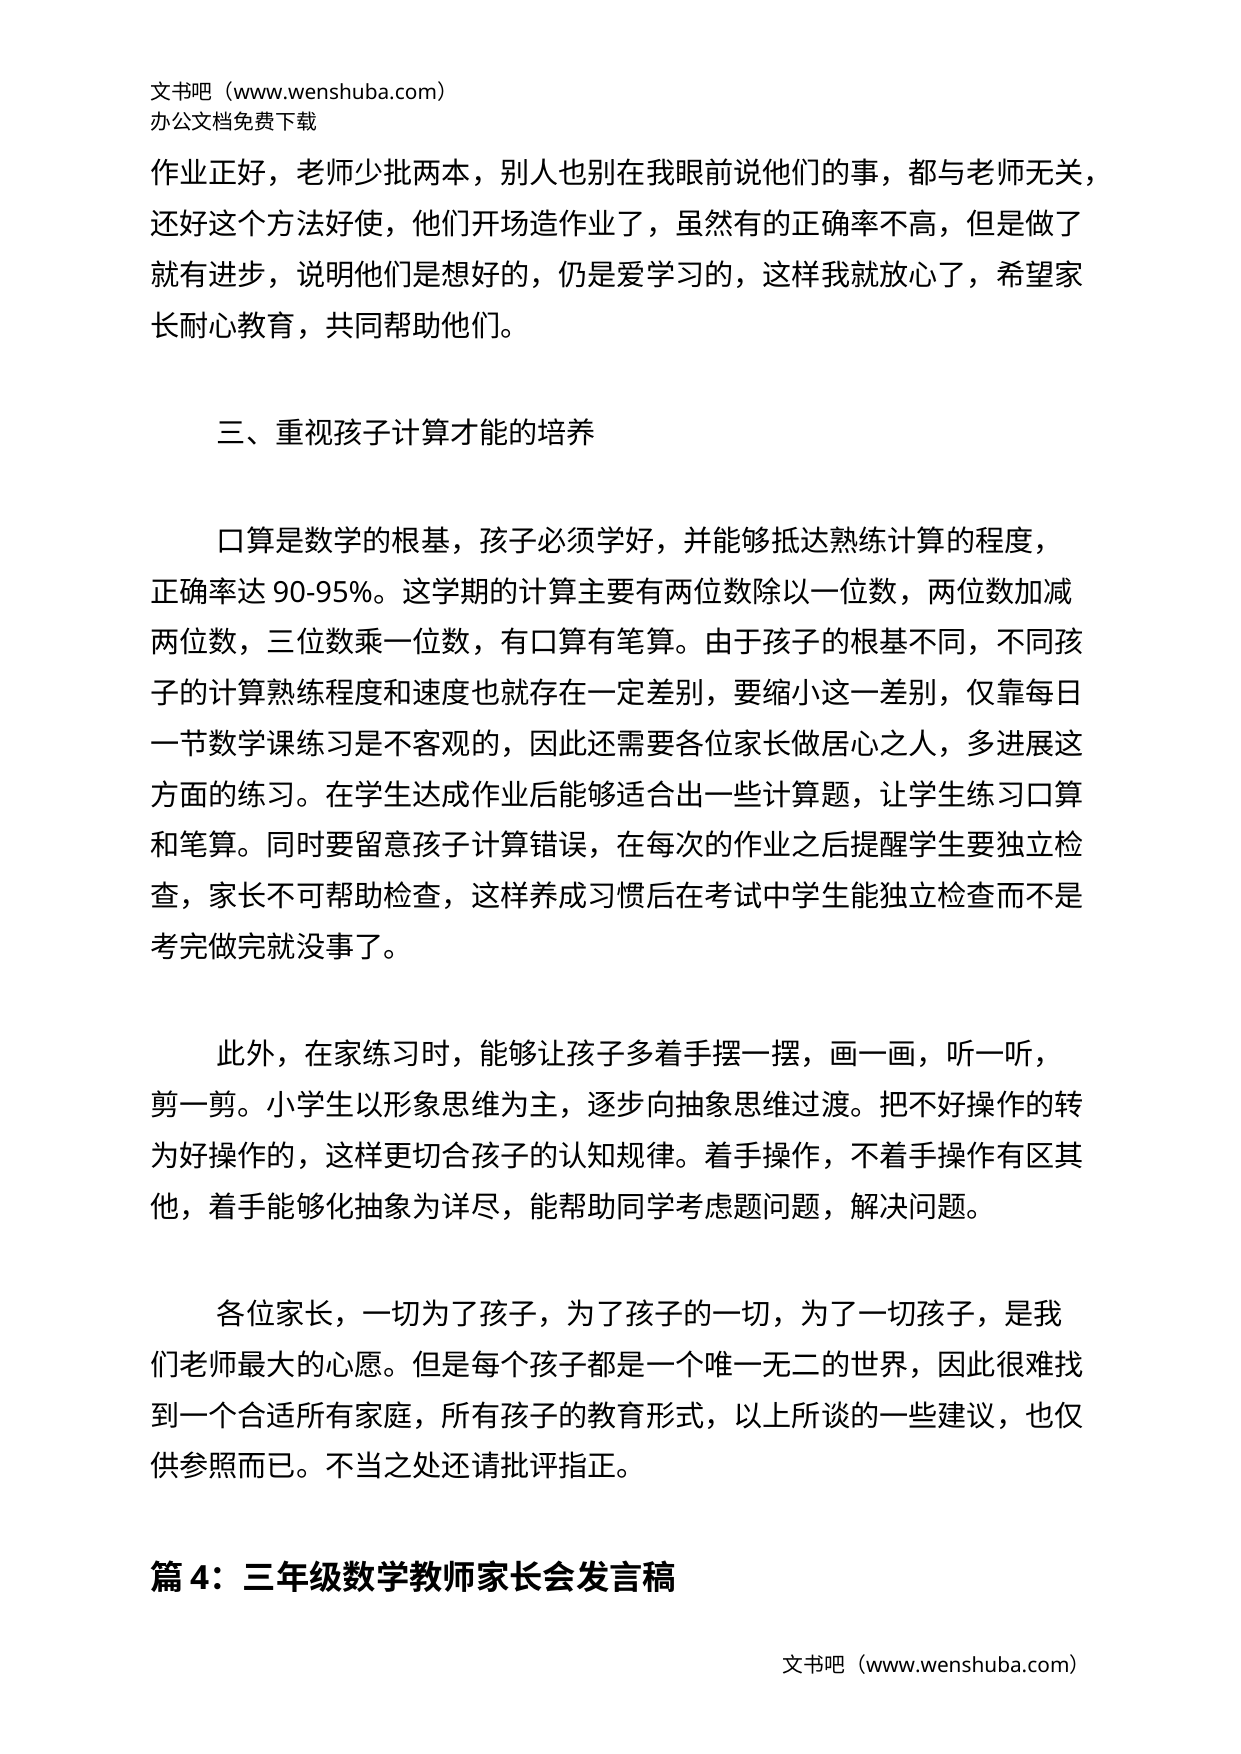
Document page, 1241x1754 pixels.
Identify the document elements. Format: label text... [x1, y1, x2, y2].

text 口算是数学的根基，孩子必须学好，并能够抵达熟练计算的程度，正确率达90-95%。这学期的计算主要有两位数除以一位数，两位数加减两位数，三位数乘一位数，有口算有笔算。由于孩子的根基不同，不同孩子的计算熟练程度和速度也就存在一定差别，要缩小这一差别，仅靠每日一节数学课练习是不客观的，因此还需要各位家长做居心之人，多进展这方面的练习。在学生达成作业后能够适合出一些计算题，让学生练习口算和笔算。同时要留意孩子计算错误，在每次的作业之后提醒学生要独立检查，家长不可帮助检查，这样养成习惯后在考试中学生能独立检查而不是考完做完就没事了。 [150, 517, 1090, 966]
text 此外，在家练习时，能够让孩子多着手摆一摆，画一画，听一听，剪一剪。小学生以形象思维为主，逐步向抽象思维过渡。把不好操作的转为好操作的，这样更切合孩子的认知规律。着手操作，不着手操作有区其他，着手能够化抽象为详尽，能帮助同学考虑题问题，解决问题。 [150, 1031, 1090, 1225]
text 各位家长，一切为了孩子，为了孩子的一切，为了一切孩子，是我们老师最大的心愿。但是每个孩子都是一个唯一无二的世界，因此很难找到一个合适所有家庭，所有孩子的教育形式，以上所谈的一些建议，也仅供参照而已。不当之处还请批评指正。 [150, 1291, 1090, 1485]
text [150, 150, 1090, 344]
text 篇4：三年级数学教师家长会发言稿 [150, 1551, 1090, 1599]
text 三、重视孩子计算才能的培养 [150, 410, 1090, 452]
